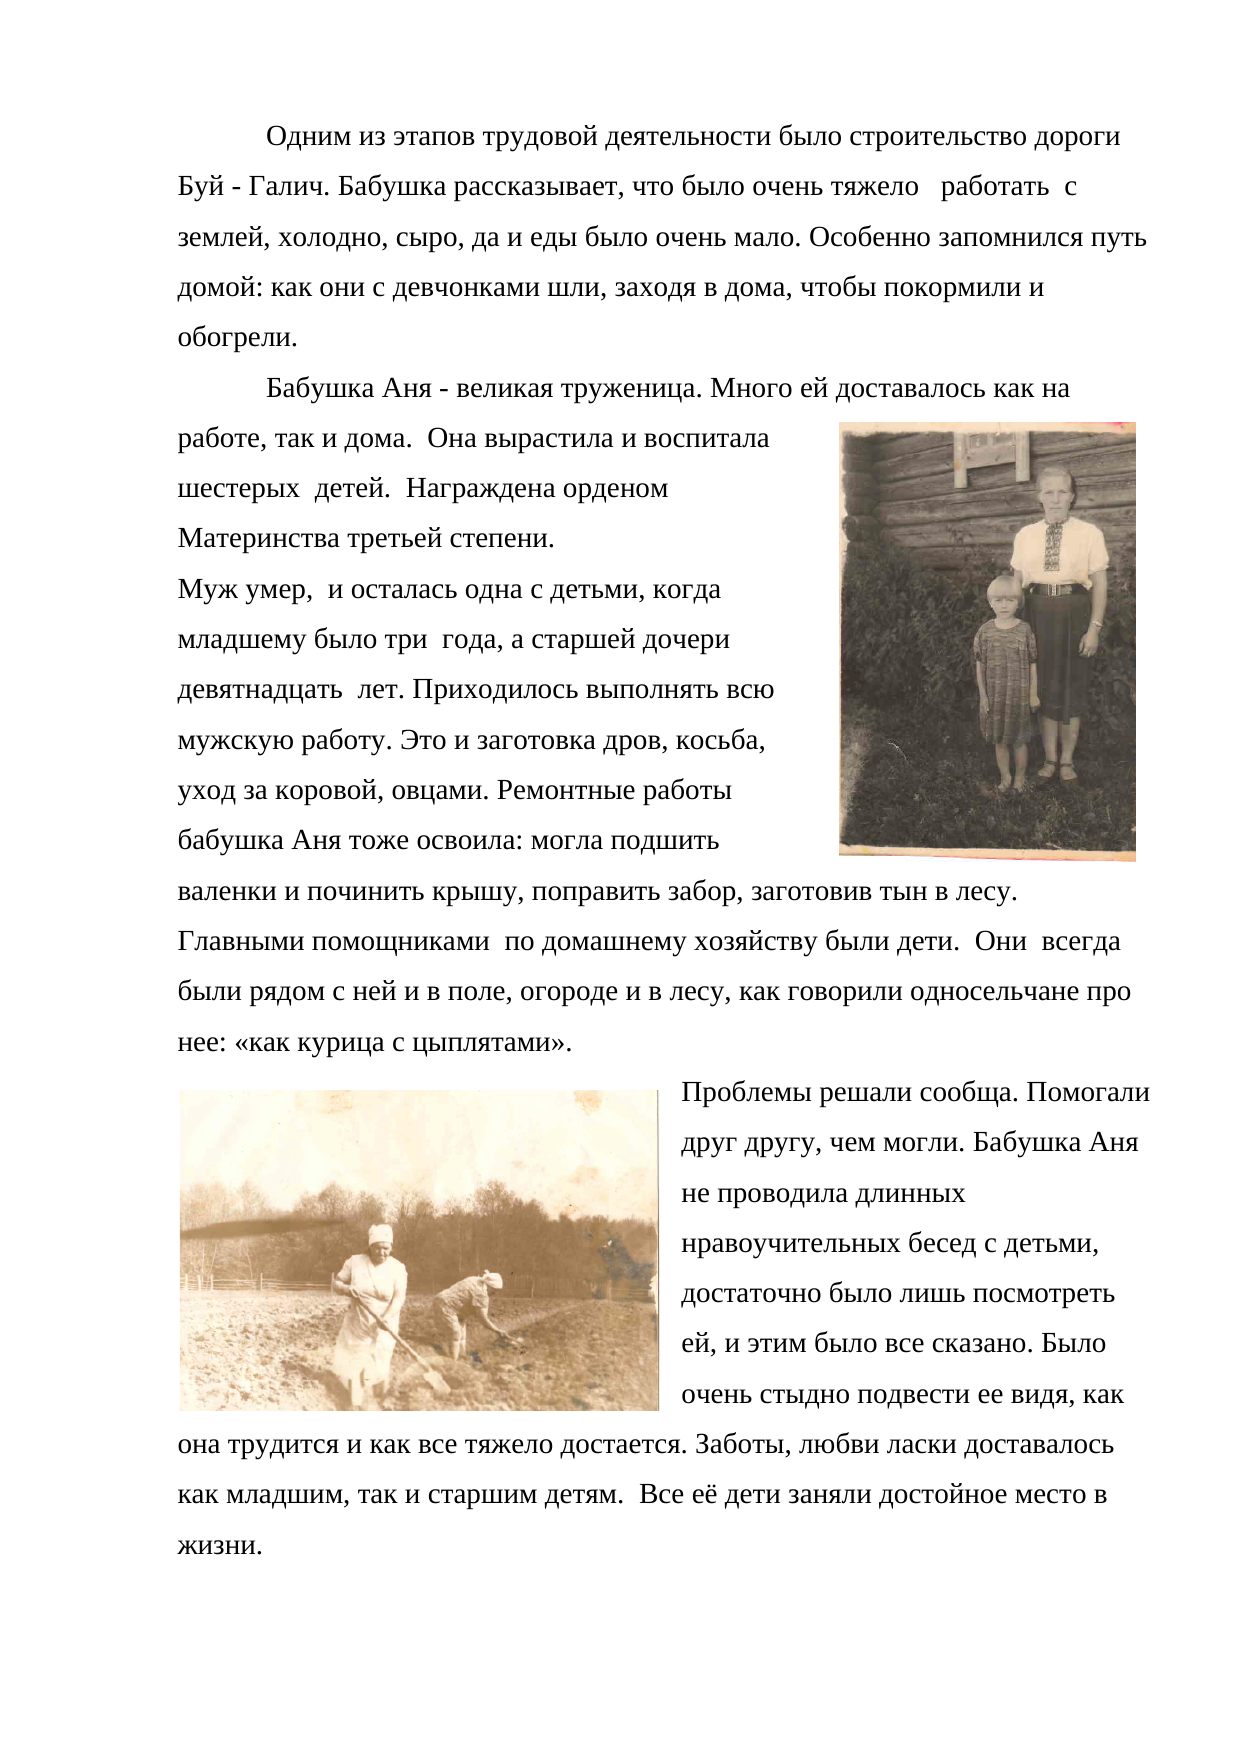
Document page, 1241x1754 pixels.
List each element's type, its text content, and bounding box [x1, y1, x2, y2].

text Проблемы решали сообща. Помогали друг другу, чем могли. Бабушка Аня не проводила длинных нравоучительных бесед с детьми, достаточно было лишь посмотреть ей, и этим было все сказано. Было очень стыдно подвести ее видя, как она трудится и как все тяжело достается. Заботы, любви ласки доставалось как младшим, так и старшим детям. Все её дети заняли достойное место в жизни. [177, 1074, 1152, 1560]
text Муж умер, и осталась одна с детьми, когда младшему было три года, а старшей дочери девятнадцать лет. Приходилось выполнять всю мужскую работу. Это и заготовка дров, косьба, уход за коровой, овцами. Ремонтные работы бабушка Аня тоже освоила: могла подшить валенки и починить крышу, поправить забор, заготовив тын в лесу. Главными помощниками по домашнему хозяйству были дети. Они всегда были рядом с ней и в поле, огороде и в лесу, как говорили односельчане про нее: «как курица с цыплятами». [177, 571, 1152, 1057]
text Бабушка Аня - великая труженица. Много ей доставалось как на работе, так и дома. Она вырастила и воспитала шестерых детей. Награждена орденом Материнства третьей степени. [177, 370, 1152, 554]
text Одним из этапов трудовой деятельности было строительство дороги Буй - Галич. Бабушка рассказывает, что было очень тяжело работать с землей, холодно, сыро, да и еды было очень мало. Особенно запомнился путь домой: как они с девчонками шли, заходя в дома, чтобы покормили и обогрели. [177, 118, 1152, 353]
